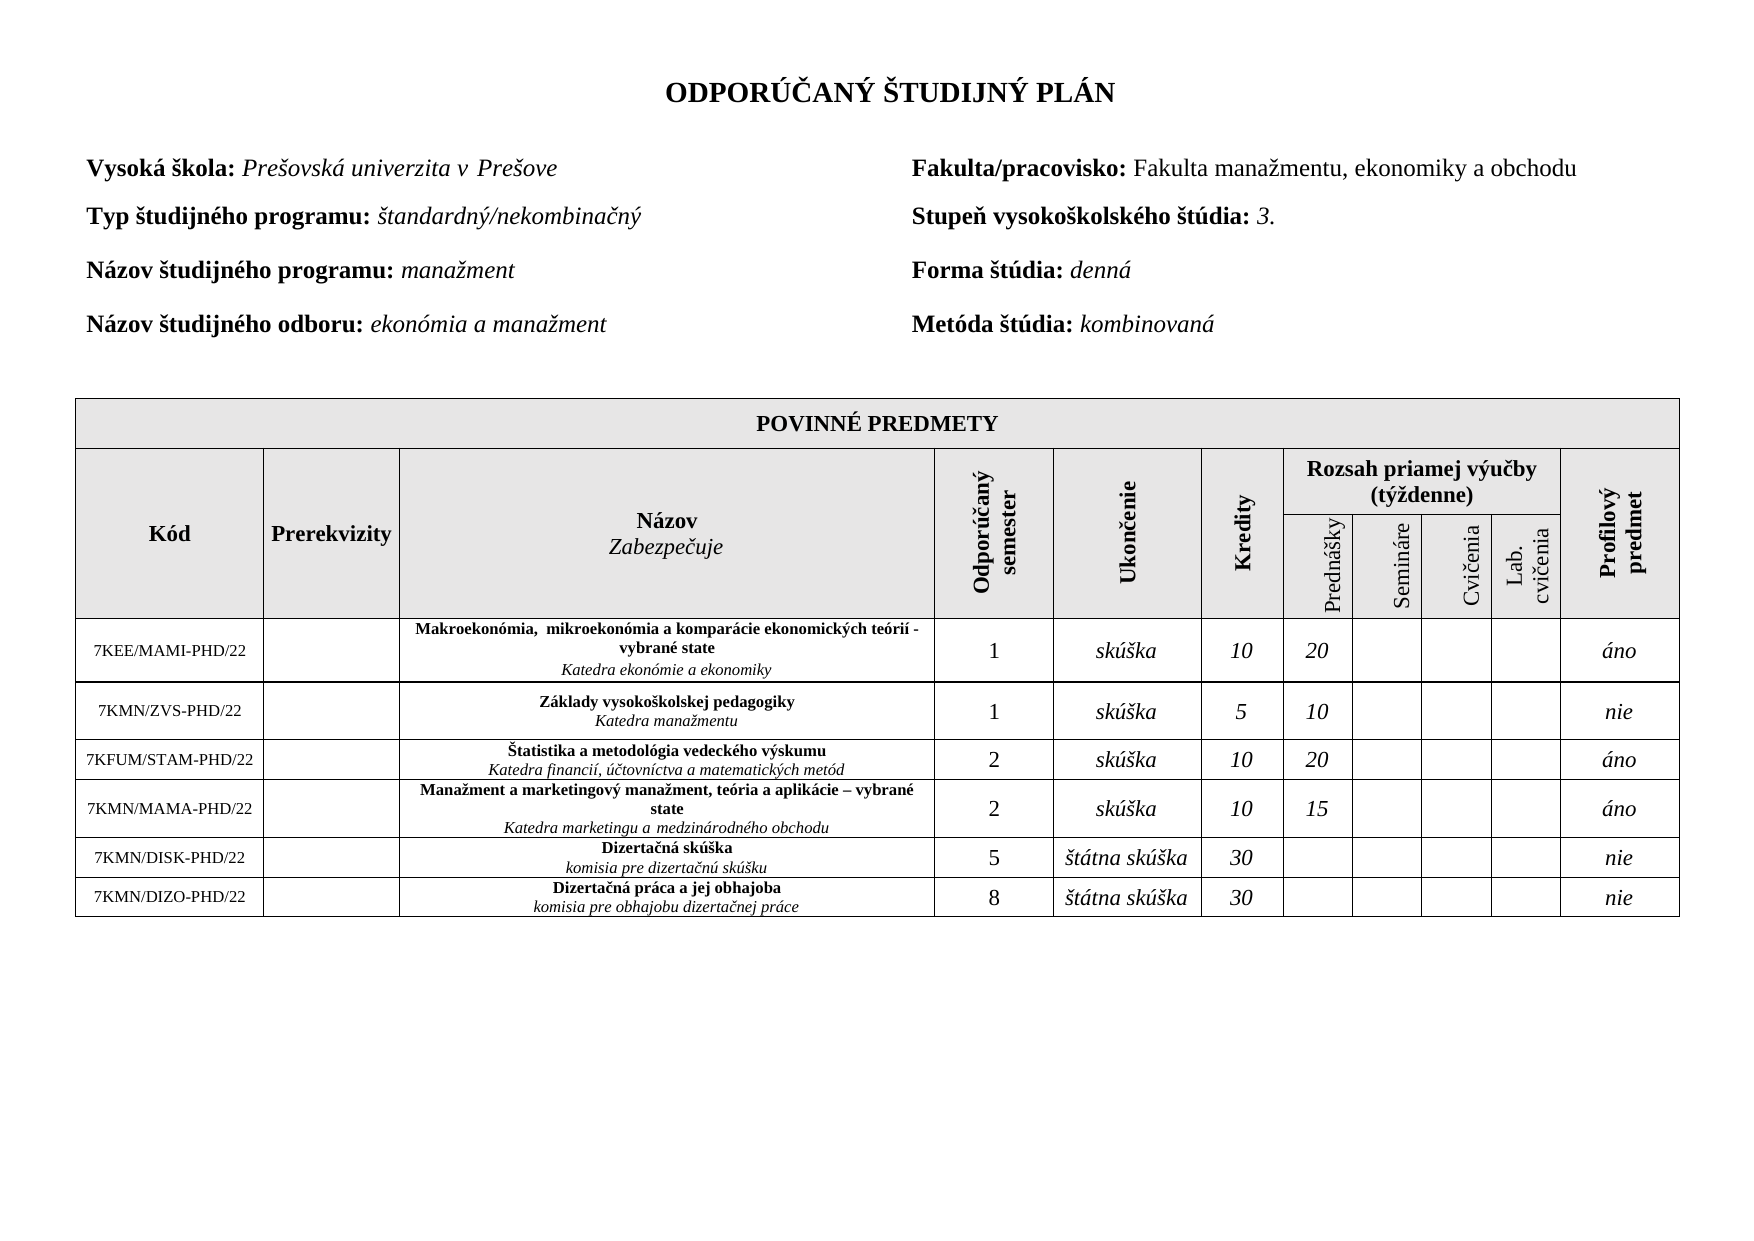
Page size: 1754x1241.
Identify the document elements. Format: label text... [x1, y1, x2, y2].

table_cell [1422, 780, 1491, 837]
table_cell [264, 838, 399, 877]
table_cell 10 [1202, 780, 1283, 837]
table_cell skúška [1054, 780, 1201, 837]
table_cell Štatistika a metodológia vedeckého výskumu Katedra financií, účtovníctva a matematických metód [400, 740, 934, 779]
table_cell [1353, 878, 1421, 916]
table_cell štátna skúška [1054, 878, 1201, 916]
table_cell 5 [935, 838, 1053, 877]
table_cell [1353, 683, 1421, 739]
table_cell skúška [1054, 619, 1201, 681]
table_cell [1422, 838, 1491, 877]
table_cell [1284, 838, 1352, 877]
table_cell 10 [1202, 740, 1283, 779]
table_cell áno [1561, 740, 1679, 779]
table_cell [1422, 740, 1491, 779]
table_cell 2 [935, 740, 1053, 779]
table_cell [1353, 619, 1421, 681]
table_cell skúška [1054, 683, 1201, 739]
table_cell [1492, 838, 1560, 877]
table_cell [264, 683, 399, 739]
table_header POVINNÉ PREDMETY [76, 399, 1679, 448]
table_cell Odporúčaný semester [935, 449, 1053, 618]
table_cell Semináre [1353, 515, 1421, 618]
table_cell nie [1561, 683, 1679, 739]
table_cell 7KMN/DISK-PHD/22 [76, 838, 263, 877]
table_cell 10 [1284, 683, 1352, 739]
table_cell Manažment a marketingový manažment, teória a aplikácie – vybrané state Katedra marketingu a medzinárodného obchodu [400, 780, 934, 837]
table_cell Základy vysokoškolskej pedagogiky Katedra manažmentu [400, 683, 934, 739]
table_cell [264, 780, 399, 837]
table_cell [1353, 838, 1421, 877]
table_cell Názov Zabezpečuje [400, 449, 934, 618]
table_cell 10 [1202, 619, 1283, 681]
table_cell Kód [76, 449, 263, 618]
table_cell nie [1561, 838, 1679, 877]
text ODPORÚČANÝ ŠTUDIJNÝ PLÁN [592, 75, 1679, 108]
table_cell [1492, 780, 1560, 837]
table_cell áno [1561, 619, 1679, 681]
table_cell Prednášky [1284, 515, 1352, 618]
table_cell 7KMN/DIZO-PHD/22 [76, 878, 263, 916]
table_cell 7KMN/MAMA-PHD/22 [76, 780, 263, 837]
table_cell 2 [935, 780, 1053, 837]
table_cell [1492, 740, 1560, 779]
table_cell 30 [1202, 878, 1283, 916]
table_cell 15 [1284, 780, 1352, 837]
table_cell Rozsah priamej výučby (týždenne) [1284, 449, 1560, 514]
table_cell 8 [935, 878, 1053, 916]
table_cell [1492, 878, 1560, 916]
table_cell [1492, 683, 1560, 739]
table_cell Dizertačná práca a jej obhajoba komisia pre obhajobu dizertačnej práce [400, 878, 934, 916]
table_header Fakulta/pracovisko: Fakulta manažmentu, ekonomiky a obchodu Stupeň vysokoškolského štúdia: 3. Forma štúdia: denná Metóda štúdia: kombinovaná [900, 145, 1679, 350]
table_cell štátna skúška [1054, 838, 1201, 877]
table_cell [1353, 780, 1421, 837]
table_cell [264, 878, 399, 916]
table_cell áno [1561, 780, 1679, 837]
table_cell [264, 619, 399, 681]
table_cell 5 [1202, 683, 1283, 739]
table_cell nie [1561, 878, 1679, 916]
table_cell Cvičenia [1422, 515, 1491, 618]
table_cell Dizertačná skúška komisia pre dizertačnú skúšku [400, 838, 934, 877]
table_cell 1 [935, 619, 1053, 681]
table_cell 7KEE/MAMI-PHD/22 [76, 619, 263, 681]
table_cell Profilový predmet [1561, 449, 1679, 618]
table_cell 20 [1284, 619, 1352, 681]
table_cell [1422, 878, 1491, 916]
table_cell skúška [1054, 740, 1201, 779]
table_header Vysoká škola: Prešovská univerzita v Prešove Typ študijného programu: štandardný/nekombinačný Názov študijného programu: manažment Názov študijného odboru: ekonómia a manažment [75, 145, 900, 350]
table_cell 7KMN/ZVS-PHD/22 [76, 683, 263, 739]
table_cell 30 [1202, 838, 1283, 877]
table_cell Makroekonómia, mikroekonómia a komparácie ekonomických teórií - vybrané state Katedra ekonómie a ekonomiky [400, 619, 934, 681]
table_cell Ukončenie [1054, 449, 1201, 618]
table_cell Prerekvizity [264, 449, 399, 618]
table_cell 7KFUM/STAM-PHD/22 [76, 740, 263, 779]
table_cell [1422, 683, 1491, 739]
table_cell 1 [935, 683, 1053, 739]
table_cell Kredity [1202, 449, 1283, 618]
table_cell [1422, 619, 1491, 681]
table_cell [1284, 878, 1352, 916]
table_cell [264, 740, 399, 779]
table_cell 20 [1284, 740, 1352, 779]
table_cell [1353, 740, 1421, 779]
table_cell [1492, 619, 1560, 681]
table_cell Lab. cvičenia [1492, 515, 1560, 618]
